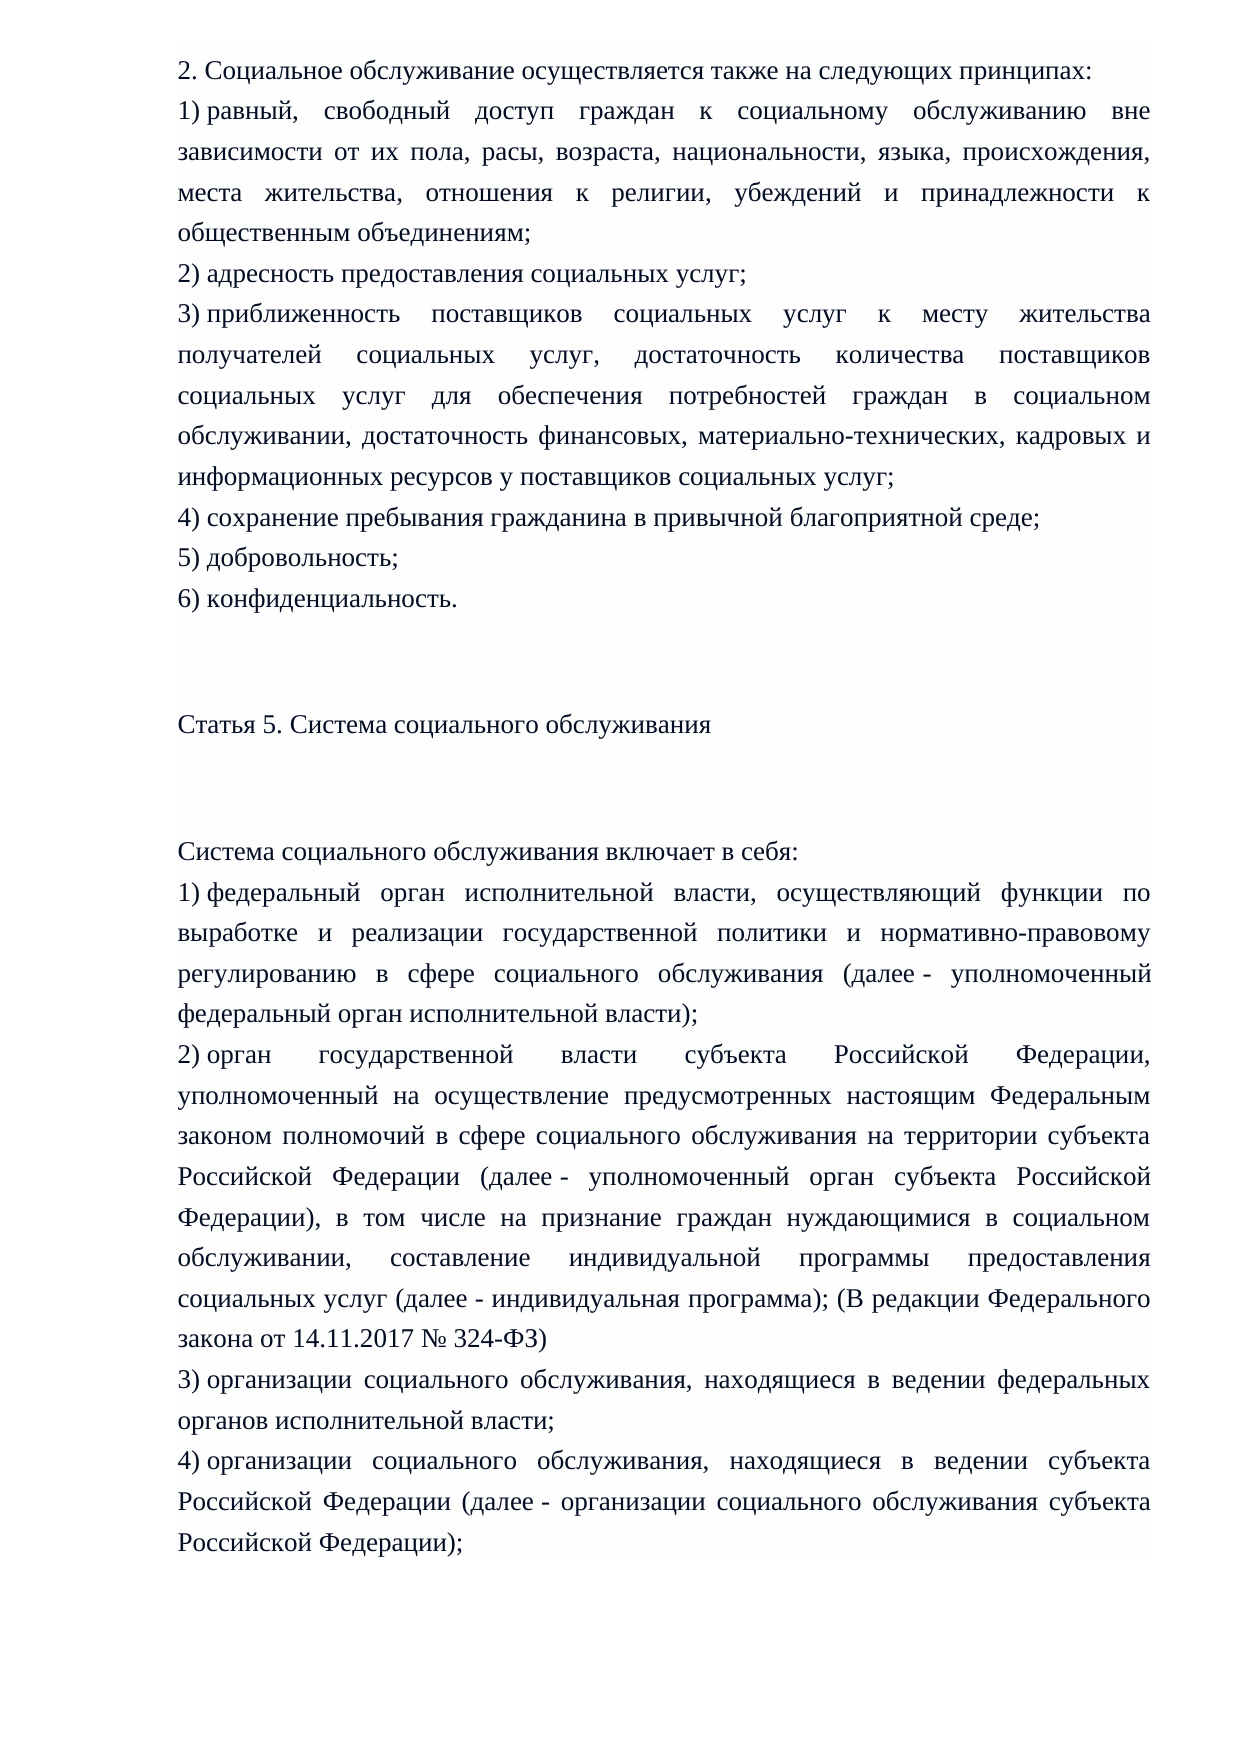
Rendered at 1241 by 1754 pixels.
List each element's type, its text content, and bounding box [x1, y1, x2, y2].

text 4) организации социального обслуживания, находящиеся в ведении субъекта Российской Федерации (далее - организации социального обслуживания субъекта Российской Федерации); [177, 1435, 1152, 1557]
text 2. Социальное обслуживание осуществляется также на следующих принципах: [177, 44, 1152, 85]
text 1) федеральный орган исполнительной власти, осуществляющий функции по выработке и реализации государственной политики и нормативно-правовому регулированию в сфере социального обслуживания (далее - уполномоченный федеральный орган исполнительной власти); [177, 866, 1152, 1029]
text 3) организации социального обслуживания, находящиеся в ведении федеральных органов исполнительной власти; [177, 1354, 1152, 1435]
text 3) приближенность поставщиков социальных услуг к месту жительства получателей социальных услуг, достаточность количества поставщиков социальных услуг для обеспечения потребностей граждан в социальном обслуживании, достаточность финансовых, материально-технических, кадровых и информационных ресурсов у поставщиков социальных услуг; [177, 288, 1152, 491]
text 6) конфиденциальность. [177, 572, 1152, 613]
text 1) равный, свободный доступ граждан к социальному обслуживанию вне зависимости от их пола, расы, возраста, национальности, языка, происхождения, места жительства, отношения к религии, убеждений и принадлежности к общественным объединениям; [177, 85, 1152, 247]
text 2) орган государственной власти субъекта Российской Федерации, уполномоченный на осуществление предусмотренных настоящим Федеральным законом полномочий в сфере социального обслуживания на территории субъекта Российской Федерации (далее - уполномоченный орган субъекта Российской Федерации), в том числе на признание граждан нуждающимися в социальном обслуживании, составление индивидуальной программы предоставления социальных услуг (далее - индивидуальная программа); (В редакции Федерального закона от 14.11.2017 № 324-ФЗ) [177, 1029, 1152, 1354]
text Система социального обслуживания включает в себя: [177, 826, 1152, 866]
text 5) добровольность; [177, 532, 1152, 572]
text 2) адресность предоставления социальных услуг; [177, 247, 1152, 288]
text 4) сохранение пребывания гражданина в привычной благоприятной среде; [177, 491, 1152, 532]
text Статья 5. Система социального обслуживания [177, 699, 1152, 740]
